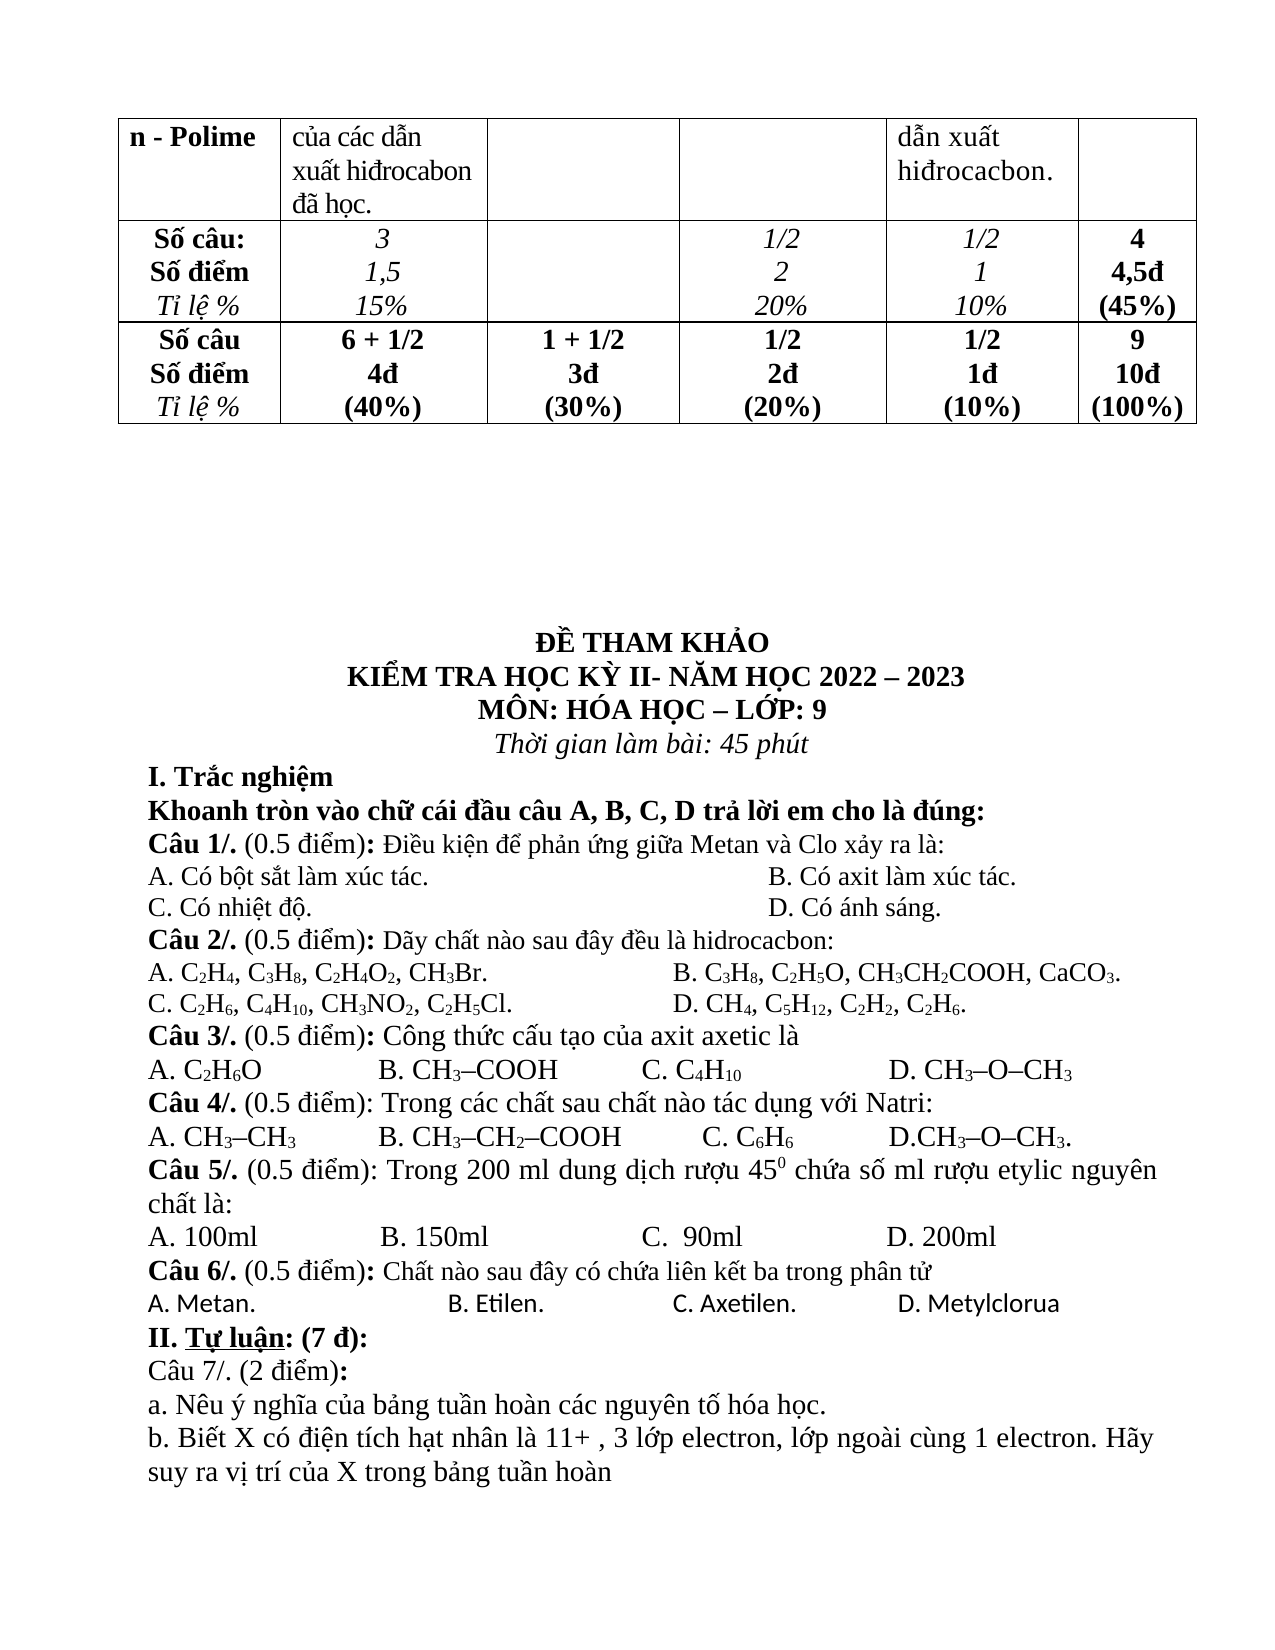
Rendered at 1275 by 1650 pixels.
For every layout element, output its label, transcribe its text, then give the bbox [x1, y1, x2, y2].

text A. CH3–CH3 B. CH3–CH2–COOH C. C6H6 D.CH3–O–CH3. [148, 1119, 1157, 1152]
text A. C2H4, C3H8, C2H4O2, CH3Br. B. C3H8, C2H5O, CH3CH2COOH, CaCO3. [148, 956, 1157, 987]
text Khoanh tròn vào chữ cái đầu câu A, B, C, D trả lời em cho là đúng: [148, 793, 1157, 827]
text a. Nêu ý nghĩa của bảng tuần hoàn các nguyên tố hóa học. [148, 1387, 1157, 1420]
text C. Có nhiệt độ. D. Có ánh sáng. [148, 891, 1157, 922]
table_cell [680, 119, 886, 220]
table_cell [488, 119, 679, 220]
text I. Trắc nghiệm [148, 759, 1157, 793]
text Câu 7/. (2 điểm): [148, 1353, 1157, 1387]
text ĐỀ THAM KHẢO [148, 625, 1157, 659]
table_cell 1/2 2 20% [680, 221, 886, 321]
table_cell 1 + 1/2 3đ (30%) [488, 323, 679, 423]
table_cell 1/2 1đ (10%) [887, 323, 1078, 423]
text A. C2H6O B. CH3–COOH C. C4H10 D. CH3–O–CH3 [148, 1052, 1157, 1085]
table_cell [488, 221, 679, 321]
text b. Biết X có điện tích hạt nhân là 11+ , 3 lớp electron, lớp ngoài cùng 1 electron. Hãy suy ra vị trí của X trong bảng tuần hoàn [148, 1420, 1157, 1487]
table_cell 4 4,5đ (45%) [1079, 221, 1196, 321]
table_cell 6 + 1/2 4đ (40%) [281, 323, 487, 423]
text Câu 2/. (0.5 điểm): Dãy chất nào sau đây đều là hidrocacbon: [148, 922, 1157, 956]
table_cell 1/2 1 10% [887, 221, 1078, 321]
text KIỂM TRA HỌC KỲ II- NĂM HỌC 2022 – 2023 [148, 659, 1157, 692]
text Câu 6/. (0.5 điểm): Chất nào sau đây có chứa liên kết ba trong phân tử [148, 1253, 1157, 1287]
table_cell 1/2 2đ (20%) [680, 323, 886, 423]
text Câu 5/. (0.5 điểm): Trong 200 ml dung dịch rượu 450 chứa số ml rượu etylic nguyên chất là: [148, 1152, 1157, 1219]
text MÔN: HÓA HỌC – LỚP: 9 [148, 692, 1157, 726]
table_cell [119, 119, 280, 220]
text Câu 4/. (0.5 điểm): Trong các chất sau chất nào tác dụng với Natri: [148, 1085, 1157, 1119]
table_cell Số câu Số điểm Tỉ lệ % [119, 323, 280, 423]
text A. Metan. B. Etilen. C. Axetilen. D. Metylclorua [148, 1287, 1157, 1320]
text A. 100ml B. 150ml C. 90ml D. 200ml [148, 1219, 1157, 1253]
text A. Có bột sắt làm xúc tác. B. Có axit làm xúc tác. [148, 860, 1157, 891]
text C. C2H6, C4H10, CH3NO2, C2H5Cl. D. CH4, C5H12, C2H2, C2H6. [148, 987, 1157, 1018]
text Thời gian làm bài: 45 phút [148, 726, 1157, 759]
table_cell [281, 119, 487, 220]
table_cell 3 1,5 15% [281, 221, 487, 321]
table_cell 9 10đ (100%) [1079, 323, 1196, 423]
text II. Tự luận: (7 đ): [148, 1320, 1157, 1353]
text Câu 3/. (0.5 điểm): Công thức cấu tạo của axit axetic là [148, 1018, 1157, 1052]
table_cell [887, 119, 1078, 220]
text Câu 1/. (0.5 điểm): Điều kiện để phản ứng giữa Metan và Clo xảy ra là: [148, 827, 1157, 860]
table_cell Số câu: Số điểm Tỉ lệ % [119, 221, 280, 321]
table_cell [1079, 119, 1196, 220]
